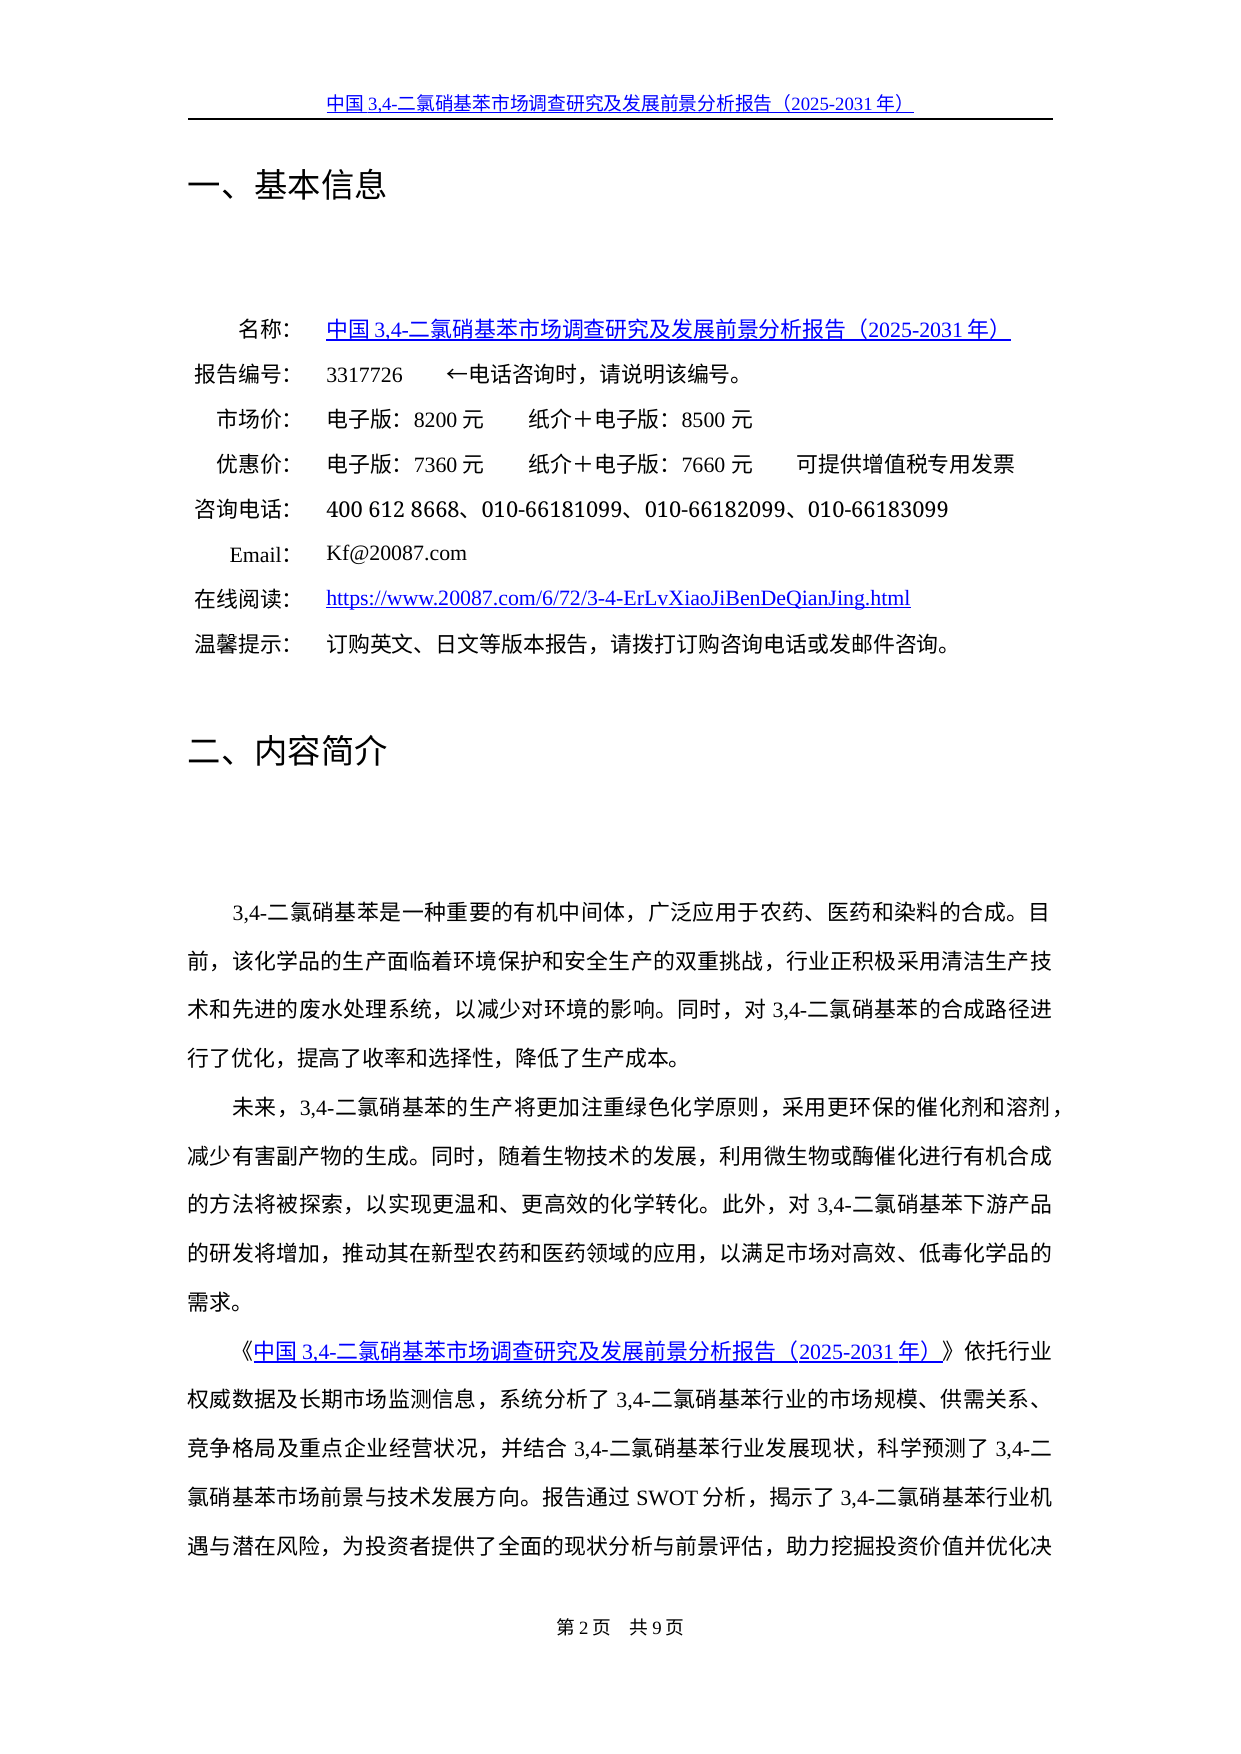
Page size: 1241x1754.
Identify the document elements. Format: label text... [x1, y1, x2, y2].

table_cell [315, 582, 1073, 627]
table_cell 温馨提示： [167, 627, 315, 672]
table_cell Kf@20087.com [315, 537, 1073, 582]
table_cell 400 612 8668、010-66181099、010-66182099、010-66183099 [315, 492, 1073, 537]
table_cell 电子版：7360 元 纸介＋电子版：7660 元 可提供增值税专用发票 [315, 447, 1073, 492]
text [187, 894, 1053, 1561]
table_cell 在线阅读： [167, 582, 315, 627]
table_cell Email： [167, 537, 315, 582]
title 一、基本信息 [187, 150, 1053, 215]
table_header 名称： [167, 312, 315, 357]
table_cell 咨询电话： [167, 492, 315, 537]
table_cell 报告编号： [167, 357, 315, 402]
table_cell 3317726 ←电话咨询时，请说明该编号。 [315, 357, 1073, 402]
table_cell 订购英文、日文等版本报告，请拨打订购咨询电话或发邮件咨询。 [315, 627, 1073, 672]
table_cell 电子版：8200 元 纸介＋电子版：8500 元 [315, 402, 1073, 447]
table_cell 市场价： [167, 402, 315, 447]
table_header 中国3,4-二氯硝基苯市场调查研究及发展前景分析报告（2025-2031年） [315, 312, 1073, 357]
table_cell 优惠价： [167, 447, 315, 492]
title 二、内容简介 [187, 717, 1053, 782]
